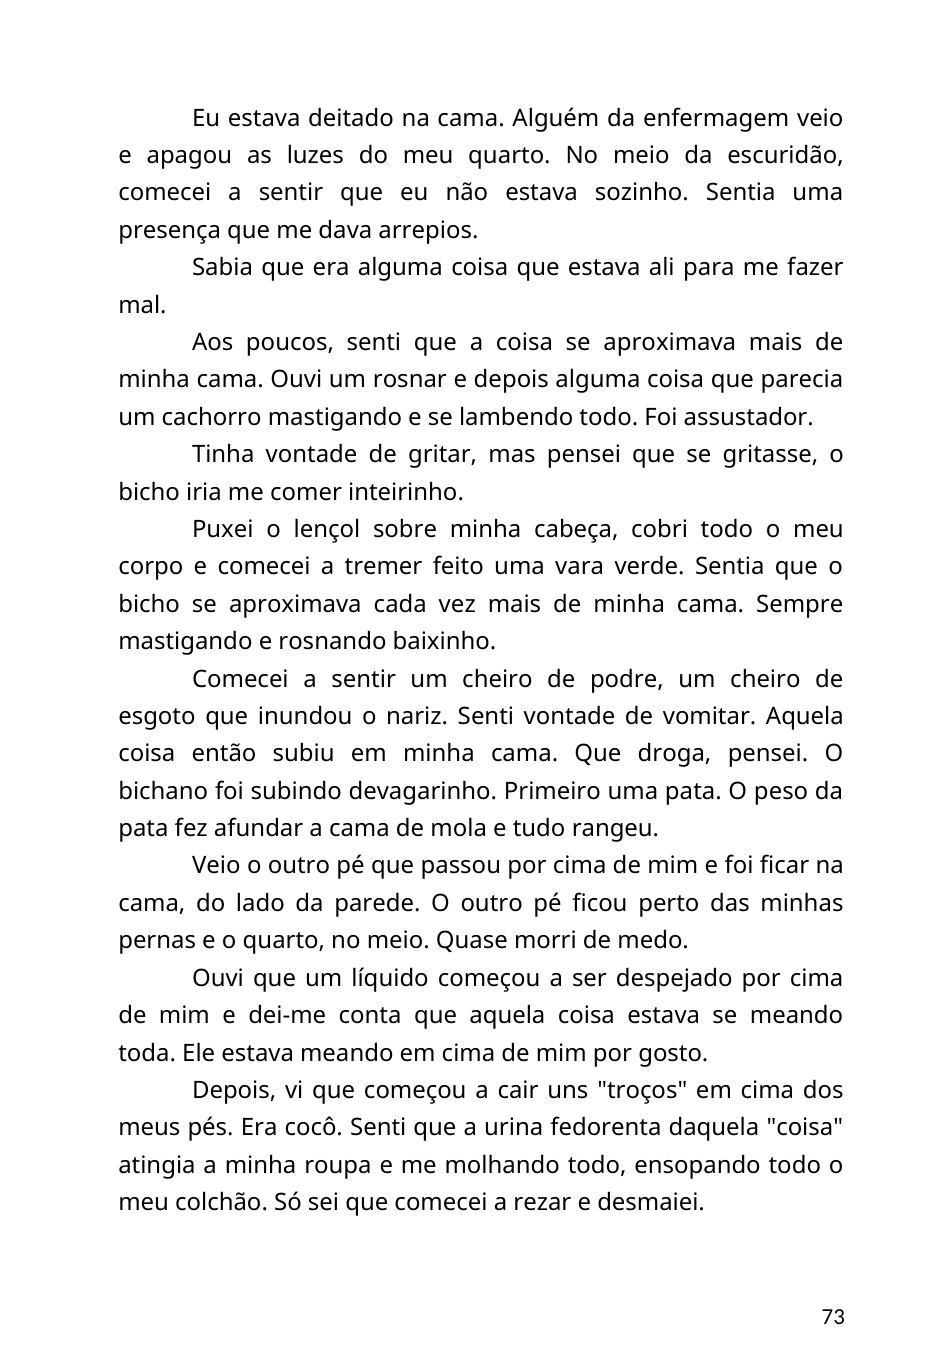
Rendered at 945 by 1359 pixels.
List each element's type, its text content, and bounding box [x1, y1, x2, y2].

text Tinha vontade de gritar, mas pensei que se gritasse, o bicho iria me comer inteirinho. [118, 437, 844, 507]
text Veio o outro pé que passou por cima de mim e foi ficar na cama, do lado da parede. O outro pé ficou perto das minhas pernas e o quarto, no meio. Quase morri de medo. [118, 848, 844, 956]
text Depois, vi que começou a cair uns "troços" em cima dos meus pés. Era cocô. Senti que a urina fedorenta daquela "coisa" atingia a minha roupa e me molhando todo, ensopando todo o meu colchão. Só sei que comecei a rezar e desmaiei. [118, 1073, 844, 1217]
text Ouvi que um líquido começou a ser despejado por cima de mim e dei-me conta que aquela coisa estava se meando toda. Ele estava meando em cima de mim por gosto. [118, 961, 844, 1068]
text Aos poucos, senti que a coisa se aproximava mais de minha cama. Ouvi um rosnar e depois alguma coisa que parecia um cachorro mastigando e se lambendo todo. Foi assustador. [118, 325, 844, 432]
text Comecei a sentir um cheiro de podre, um cheiro de esgoto que inundou o nariz. Senti vontade de vomitar. Aquela coisa então subiu em minha cama. Que droga, pensei. O bichano foi subindo devagarinho. Primeiro uma pata. O peso da pata fez afundar a cama de mola e tudo rangeu. [118, 661, 844, 843]
text Sabia que era alguma coisa que estava ali para me fazer mal. [118, 250, 844, 320]
text Puxei o lençol sobre minha cabeça, cobri todo o meu corpo e comecei a tremer feito uma vara verde. Sentia que o bicho se aproximava cada vez mais de minha cama. Sempre mastigando e rosnando baixinho. [118, 512, 844, 657]
text Eu estava deitado na cama. Alguém da enfermagem veio e apagou as luzes do meu quarto. No meio da escuridão, comecei a sentir que eu não estava sozinho. Sentia uma presença que me dava arrepios. [118, 100, 844, 245]
